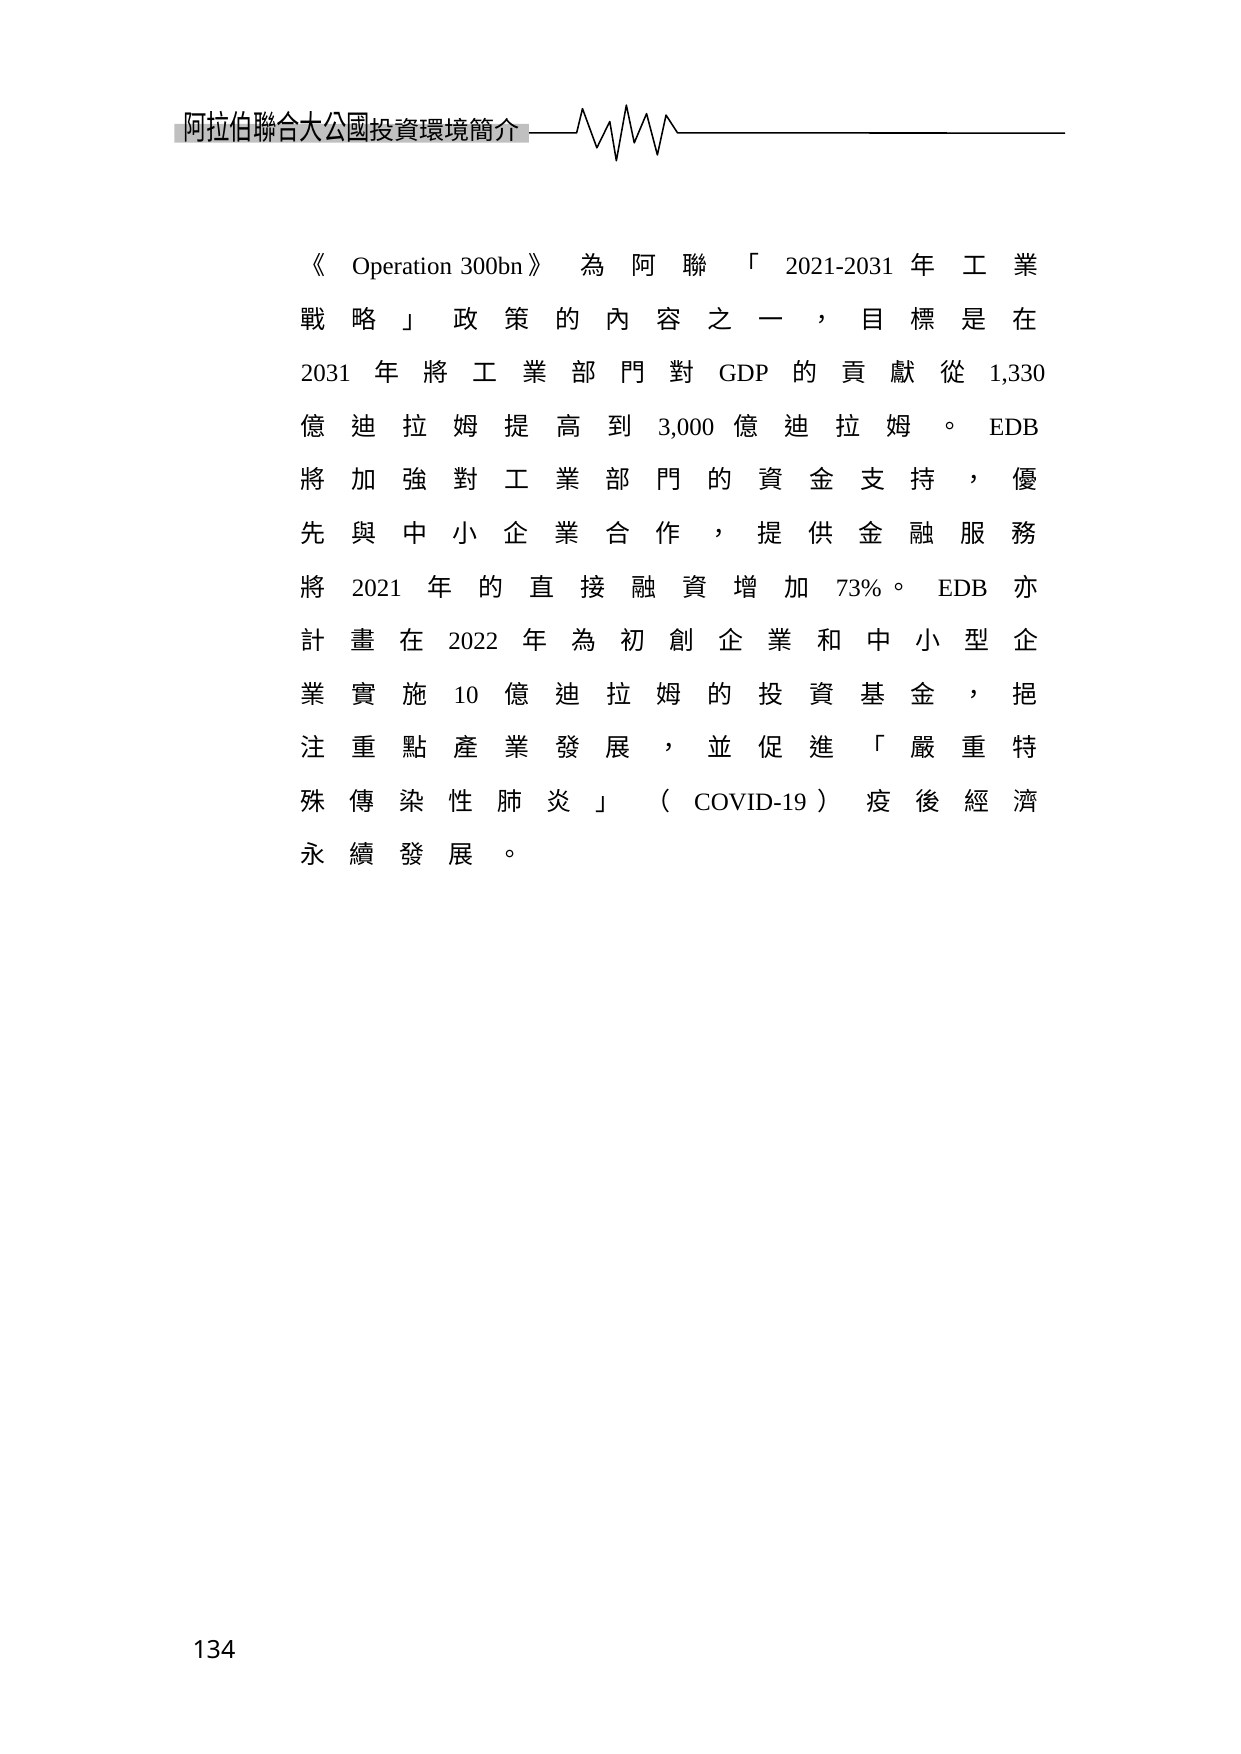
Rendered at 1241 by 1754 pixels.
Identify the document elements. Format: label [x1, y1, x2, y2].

text [276, 237, 1063, 880]
